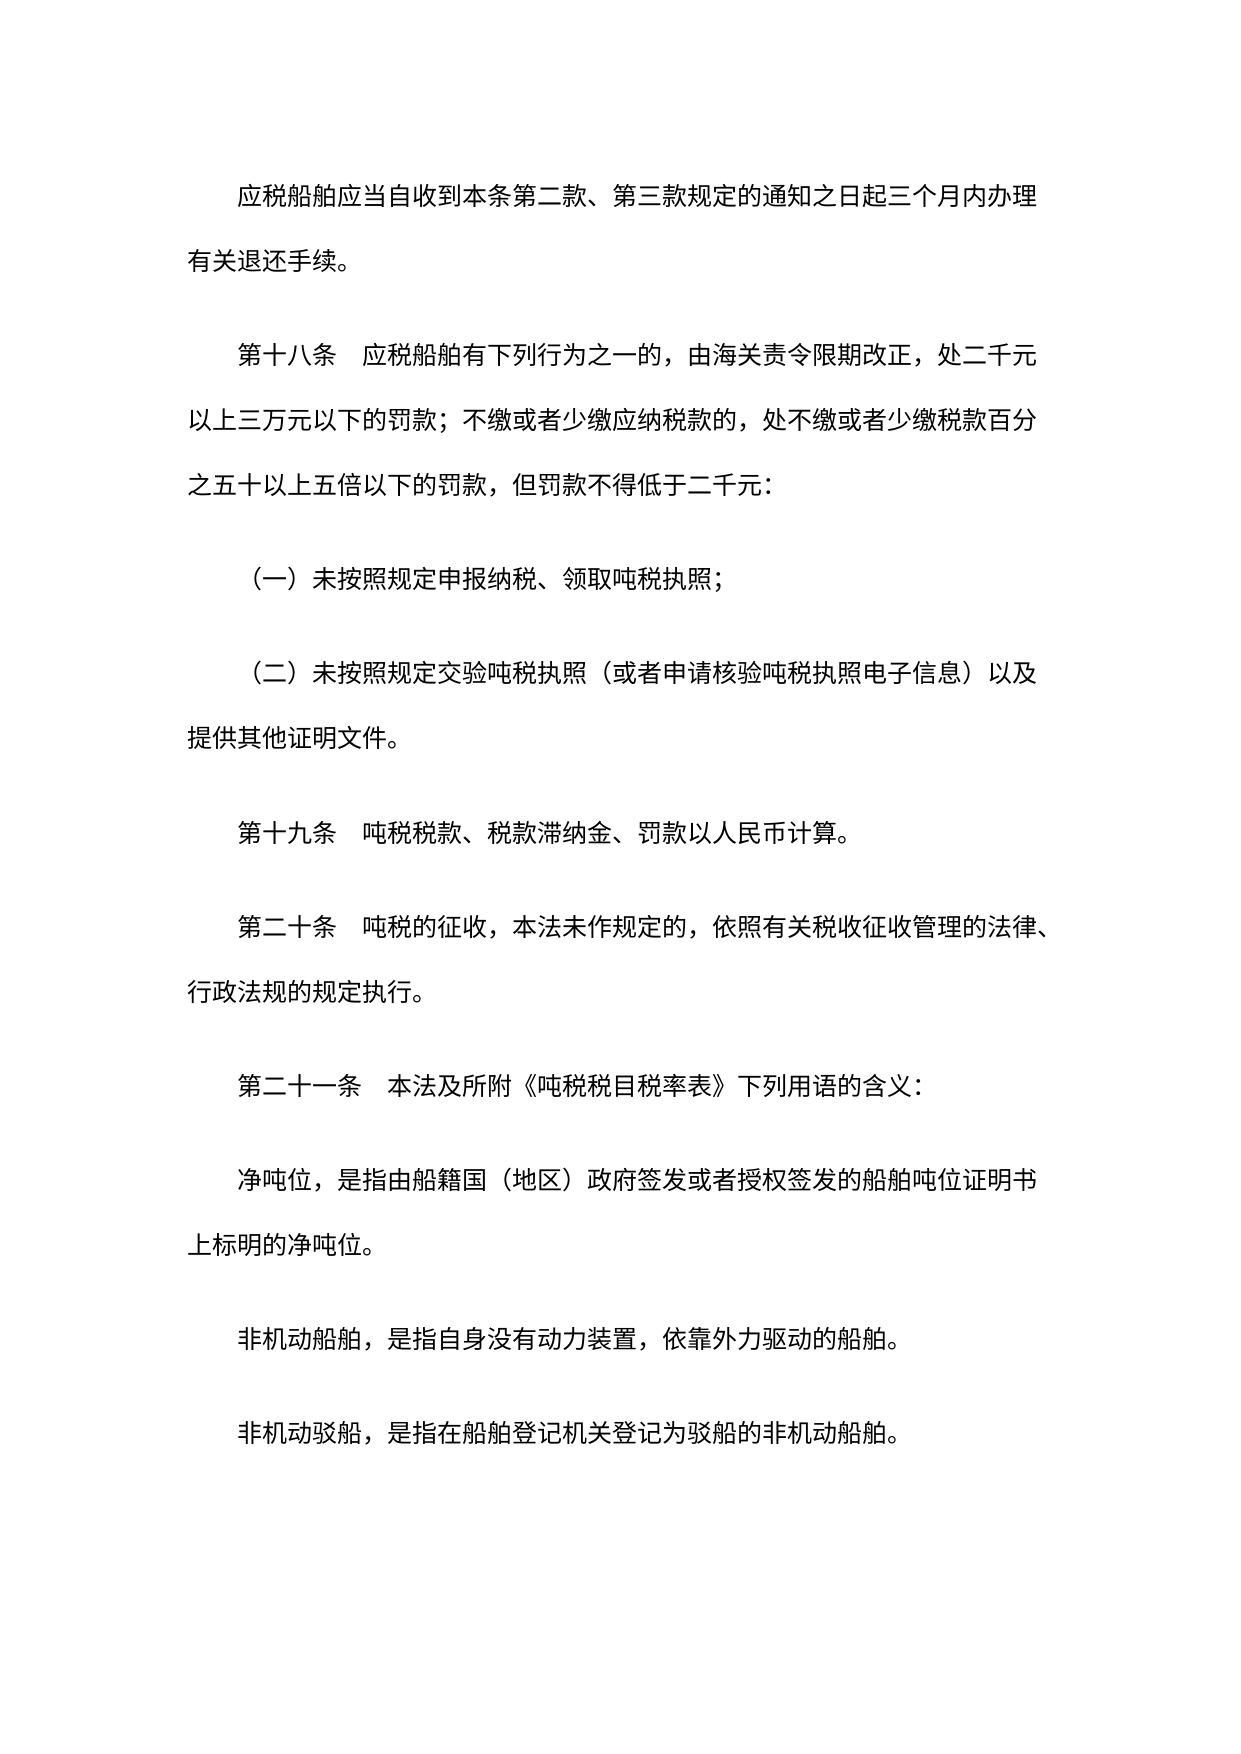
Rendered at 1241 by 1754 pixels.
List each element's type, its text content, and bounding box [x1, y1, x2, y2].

text 第十九条 吨税税款、税款滞纳金、罚款以人民币计算。 [187, 799, 1053, 864]
text 第二十条 吨税的征收，本法未作规定的，依照有关税收征收管理的法律、行政法规的规定执行。 [187, 893, 1053, 1023]
text 第十八条 应税船舶有下列行为之一的，由海关责令限期改正，处二千元以上三万元以下的罚款；不缴或者少缴应纳税款的，处不缴或者少缴税款百分之五十以上五倍以下的罚款，但罚款不得低于二千元： [187, 321, 1053, 516]
text 应税船舶应当自收到本条第二款、第三款规定的通知之日起三个月内办理有关退还手续。 [187, 162, 1053, 292]
text （二）未按照规定交验吨税执照（或者申请核验吨税执照电子信息）以及提供其他证明文件。 [187, 639, 1053, 769]
text 非机动驳船，是指在船舶登记机关登记为驳船的非机动船舶。 [187, 1399, 1053, 1464]
text 第二十一条 本法及所附《吨税税目税率表》下列用语的含义： [187, 1052, 1053, 1117]
text 净吨位，是指由船籍国（地区）政府签发或者授权签发的船舶吨位证明书上标明的净吨位。 [187, 1146, 1053, 1276]
text （一）未按照规定申报纳税、领取吨税执照； [187, 545, 1053, 610]
text 非机动船舶，是指自身没有动力装置，依靠外力驱动的船舶。 [187, 1305, 1053, 1370]
